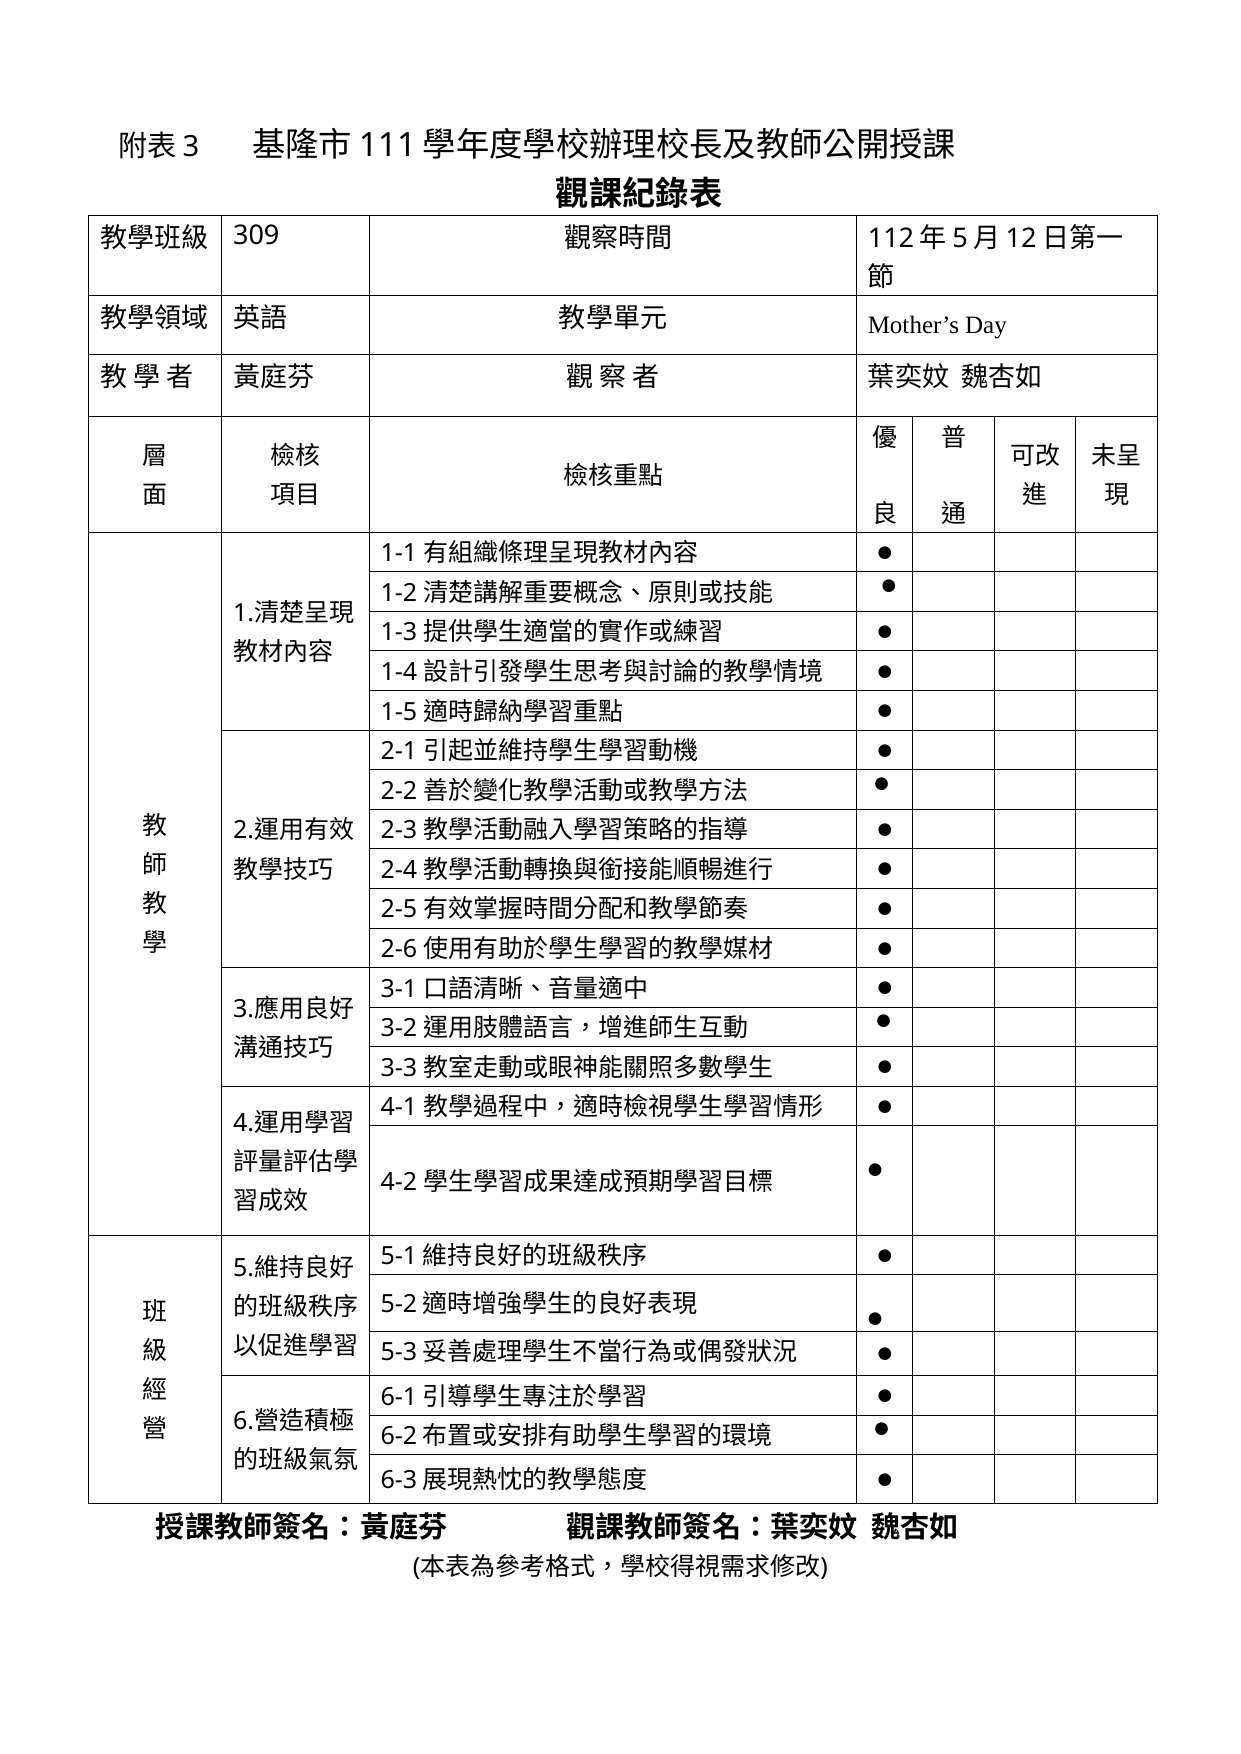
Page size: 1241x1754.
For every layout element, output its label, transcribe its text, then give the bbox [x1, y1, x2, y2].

table_cell [995, 533, 1075, 571]
table_cell [913, 691, 994, 729]
table_cell 2-6 使用有助於學生學習的教學媒材 [370, 929, 856, 967]
table_cell [995, 1126, 1075, 1234]
table_cell ● [857, 1087, 912, 1125]
table_cell [1076, 651, 1157, 690]
table_cell [1076, 1275, 1157, 1331]
table_cell 葉奕妏 魏杏如 [857, 355, 1157, 416]
table_cell [995, 651, 1075, 690]
table_cell [995, 1047, 1075, 1086]
table_cell [1076, 533, 1157, 571]
table_cell 2-4 教學活動轉換與銜接能順暢進行 [370, 849, 856, 888]
table_cell [1076, 929, 1157, 967]
table_cell ● [857, 533, 912, 571]
table_cell ● [857, 651, 912, 690]
table_cell ● [857, 1376, 912, 1415]
table_cell 檢核 項目 [222, 417, 369, 532]
table_cell ● [857, 1047, 912, 1086]
table_cell 4.運用學習評量評估學習成效 [222, 1087, 369, 1234]
table_cell 2.運用有效教學技巧 [222, 731, 369, 967]
table_cell [1076, 1008, 1157, 1046]
table_header 309 [222, 216, 369, 294]
table_cell ● [857, 572, 912, 611]
table_cell [913, 1455, 994, 1503]
table_cell ● [857, 612, 912, 650]
table_cell [1076, 572, 1157, 611]
table_cell ● [857, 1008, 912, 1046]
table_cell ● [857, 1275, 912, 1331]
table_cell ● [857, 968, 912, 1007]
table_cell [995, 572, 1075, 611]
table_cell [1076, 612, 1157, 650]
table_cell 1-3 提供學生適當的實作或練習 [370, 612, 856, 650]
table_cell [995, 1416, 1075, 1454]
table_cell [995, 1332, 1075, 1375]
table_cell [995, 770, 1075, 809]
table_cell 6.營造積極的班級氣氛 [222, 1376, 369, 1503]
table_cell [995, 810, 1075, 848]
table_cell Mother’s Day [857, 296, 1157, 354]
table_cell 5-1維持良好的班級秩序 [370, 1236, 856, 1274]
table_cell 2-1 引起並維持學生學習動機 [370, 731, 856, 769]
table_cell [913, 770, 994, 809]
table_cell [1076, 1047, 1157, 1086]
table_cell ● [857, 889, 912, 927]
text 授課教師簽名：黃庭芬 觀課教師簽名：葉奕妏 魏杏如 [156, 1504, 1122, 1546]
table_cell 普 通 [913, 417, 994, 532]
table_cell [1076, 691, 1157, 729]
table_cell 5-2適時增強學生的良好表現 [370, 1275, 856, 1331]
table_cell [995, 1236, 1075, 1274]
table_cell [1076, 1455, 1157, 1503]
table_cell ● [857, 1126, 912, 1234]
table_cell 6-3展現熱忱的教學態度 [370, 1455, 856, 1503]
table_cell ● [857, 929, 912, 967]
table_cell 5-3妥善處理學生不當行為或偶發狀況 [370, 1332, 856, 1375]
table_cell ● [857, 1332, 912, 1375]
table_cell ● [857, 1236, 912, 1274]
table_cell [995, 1275, 1075, 1331]
table_cell 教學單元 [370, 296, 856, 354]
table_cell [1076, 1087, 1157, 1125]
table_cell 2-3 教學活動融入學習策略的指導 [370, 810, 856, 848]
table_cell 3-2 運用肢體語言，增進師生互動 [370, 1008, 856, 1046]
table_cell ● [857, 810, 912, 848]
table_cell [913, 1008, 994, 1046]
table_cell [1076, 1376, 1157, 1415]
table_cell ● [857, 770, 912, 809]
table_cell ● [857, 1455, 912, 1503]
table_cell [995, 889, 1075, 927]
table_cell [995, 929, 1075, 967]
table_cell 3-3 教室走動或眼神能關照多數學生 [370, 1047, 856, 1086]
table_cell [913, 1087, 994, 1125]
table_cell [913, 1416, 994, 1454]
text 觀課紀錄表 [156, 167, 1122, 215]
table_cell [913, 1047, 994, 1086]
table_header 教學班級 [89, 216, 221, 294]
table_cell ● [857, 1416, 912, 1454]
table_cell 2-5 有效掌握時間分配和教學節奏 [370, 889, 856, 927]
table_cell 1-2 清楚講解重要概念、原則或技能 [370, 572, 856, 611]
table_cell [913, 1236, 994, 1274]
table_cell 1-4 設計引發學生思考與討論的教學情境 [370, 651, 856, 690]
table_cell [913, 929, 994, 967]
table_cell ● [857, 731, 912, 769]
table_cell 1-1 有組織條理呈現教材內容 [370, 533, 856, 571]
table_cell [995, 968, 1075, 1007]
table_cell [913, 810, 994, 848]
table_cell [913, 889, 994, 927]
table_cell [1076, 1332, 1157, 1375]
table_cell 英語 [222, 296, 369, 354]
table_cell 教 師 教 學 [89, 533, 221, 1234]
table_cell [1076, 1126, 1157, 1234]
table_cell [913, 731, 994, 769]
table_cell 3.應用良好溝通技巧 [222, 968, 369, 1086]
table_cell 黃庭芬 [222, 355, 369, 416]
table_cell [995, 1376, 1075, 1415]
table_cell 4-1 教學過程中，適時檢視學生學習情形 [370, 1087, 856, 1125]
table_cell 優 良 [857, 417, 912, 532]
table_cell 1.清楚呈現教材內容 [222, 533, 369, 729]
table_cell [913, 533, 994, 571]
table_cell 班 級 經 營 [89, 1236, 221, 1503]
table_cell 3-1 口語清晰、音量適中 [370, 968, 856, 1007]
table_cell [1076, 731, 1157, 769]
table_cell [995, 1455, 1075, 1503]
table_cell [1076, 1236, 1157, 1274]
table_cell ● [857, 691, 912, 729]
table_cell 層 面 [89, 417, 221, 532]
table_cell [1076, 889, 1157, 927]
table_cell [995, 731, 1075, 769]
table_cell ● [857, 849, 912, 888]
table_cell 4-2 學生學習成果達成預期學習目標 [370, 1126, 856, 1234]
table_cell 可改進 [995, 417, 1075, 532]
table_cell [913, 1332, 994, 1375]
table_cell 觀 察 者 [370, 355, 856, 416]
table_cell 1-5 適時歸納學習重點 [370, 691, 856, 729]
table_cell 5.維持良好的班級秩序以促進學習 [222, 1236, 369, 1375]
table_cell 2-2 善於變化教學活動或教學方法 [370, 770, 856, 809]
table_cell [995, 1087, 1075, 1125]
table_cell [1076, 810, 1157, 848]
table_header 112年5月12日第一節 [857, 216, 1157, 294]
table_cell 6-2布置或安排有助學生學習的環境 [370, 1416, 856, 1454]
table_cell [913, 1376, 994, 1415]
table_cell [995, 612, 1075, 650]
text 附表3 基隆市111學年度學校辦理校長及教師公開授課 [118, 118, 1122, 167]
table_cell [913, 1126, 994, 1234]
text (本表為參考格式，學校得視需求修改) [118, 1546, 1122, 1583]
table_cell [913, 572, 994, 611]
table_cell [995, 691, 1075, 729]
table_cell [995, 1008, 1075, 1046]
table_cell [1076, 1416, 1157, 1454]
table_cell [1076, 968, 1157, 1007]
table_cell [913, 612, 994, 650]
table_cell [913, 968, 994, 1007]
table_cell [995, 849, 1075, 888]
table_cell [913, 1275, 994, 1331]
table_cell [913, 849, 994, 888]
table_header 觀察時間 [370, 216, 856, 294]
table_cell [1076, 770, 1157, 809]
table_cell [1076, 849, 1157, 888]
table_cell 6-1引導學生專注於學習 [370, 1376, 856, 1415]
table_cell 教 學 者 [89, 355, 221, 416]
table_cell [913, 651, 994, 690]
table_cell 檢核重點 [370, 417, 856, 532]
table_cell 未呈現 [1076, 417, 1157, 532]
table_cell 教學領域 [89, 296, 221, 354]
